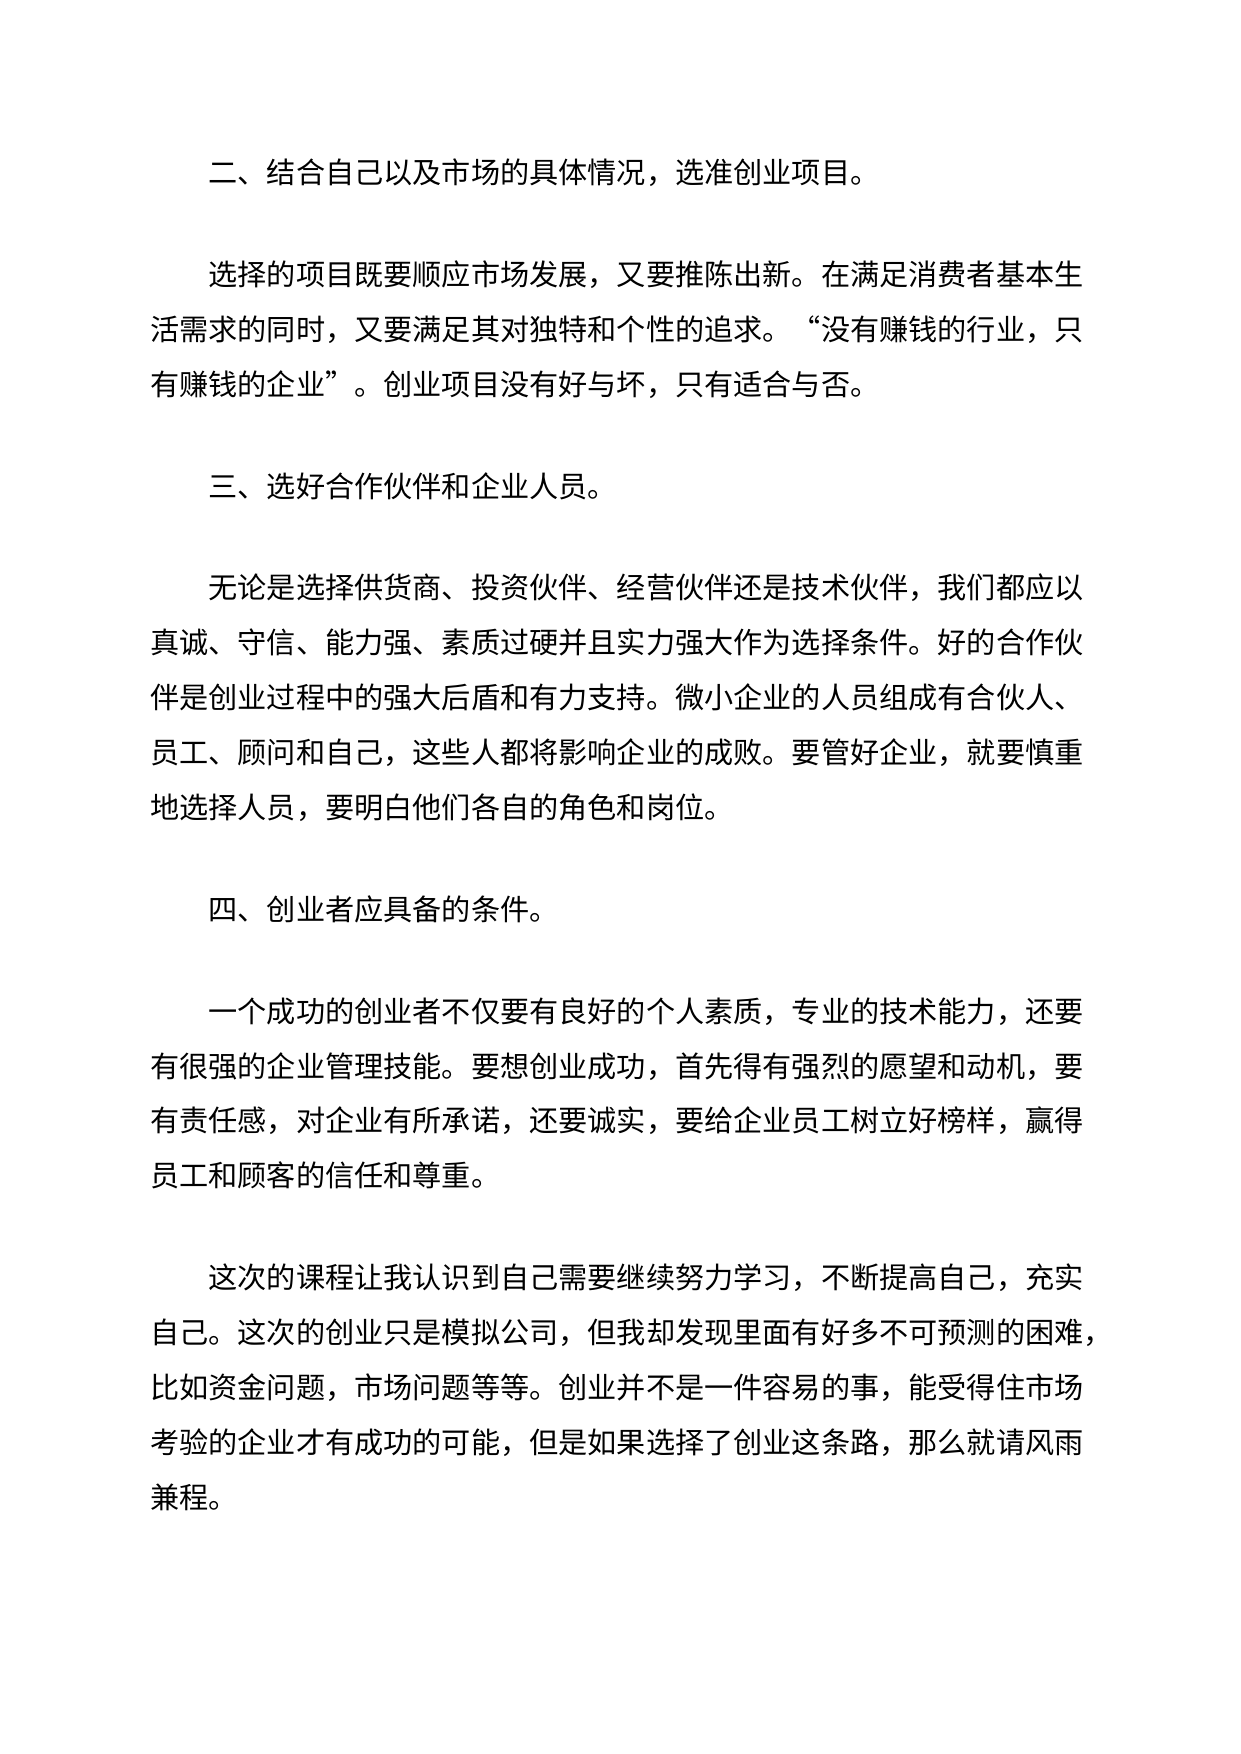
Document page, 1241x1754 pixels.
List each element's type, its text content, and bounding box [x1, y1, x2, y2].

text 一个成功的创业者不仅要有良好的个人素质，专业的技术能力，还要有很强的企业管理技能。要想创业成功，首先得有强烈的愿望和动机，要有责任感，对企业有所承诺，还要诚实，要给企业员工树立好榜样，赢得员工和顾客的信任和尊重。 [150, 988, 1090, 1195]
text 这次的课程让我认识到自己需要继续努力学习，不断提高自己，充实自己。这次的创业只是模拟公司，但我却发现里面有好多不可预测的困难，比如资金问题，市场问题等等。创业并不是一件容易的事，能受得住市场考验的企业才有成功的可能，但是如果选择了创业这条路，那么就请风雨兼程。 [150, 1255, 1090, 1517]
text 无论是选择供货商、投资伙伴、经营伙伴还是技术伙伴，我们都应以真诚、守信、能力强、素质过硬并且实力强大作为选择条件。好的合作伙伴是创业过程中的强大后盾和有力支持。微小企业的人员组成有合伙人、员工、顾问和自己，这些人都将影响企业的成败。要管好企业，就要慎重地选择人员，要明白他们各自的角色和岗位。 [150, 565, 1090, 827]
text 三、选好合作伙伴和企业人员。 [150, 463, 1090, 506]
text 二、结合自己以及市场的具体情况，选准创业项目。 [150, 150, 1090, 192]
text 选择的项目既要顺应市场发展，又要推陈出新。在满足消费者基本生活需求的同时，又要满足其对独特和个性的追求。“没有赚钱的行业，只有赚钱的企业”。创业项目没有好与坏，只有适合与否。 [150, 252, 1090, 404]
text 四、创业者应具备的条件。 [150, 886, 1090, 929]
